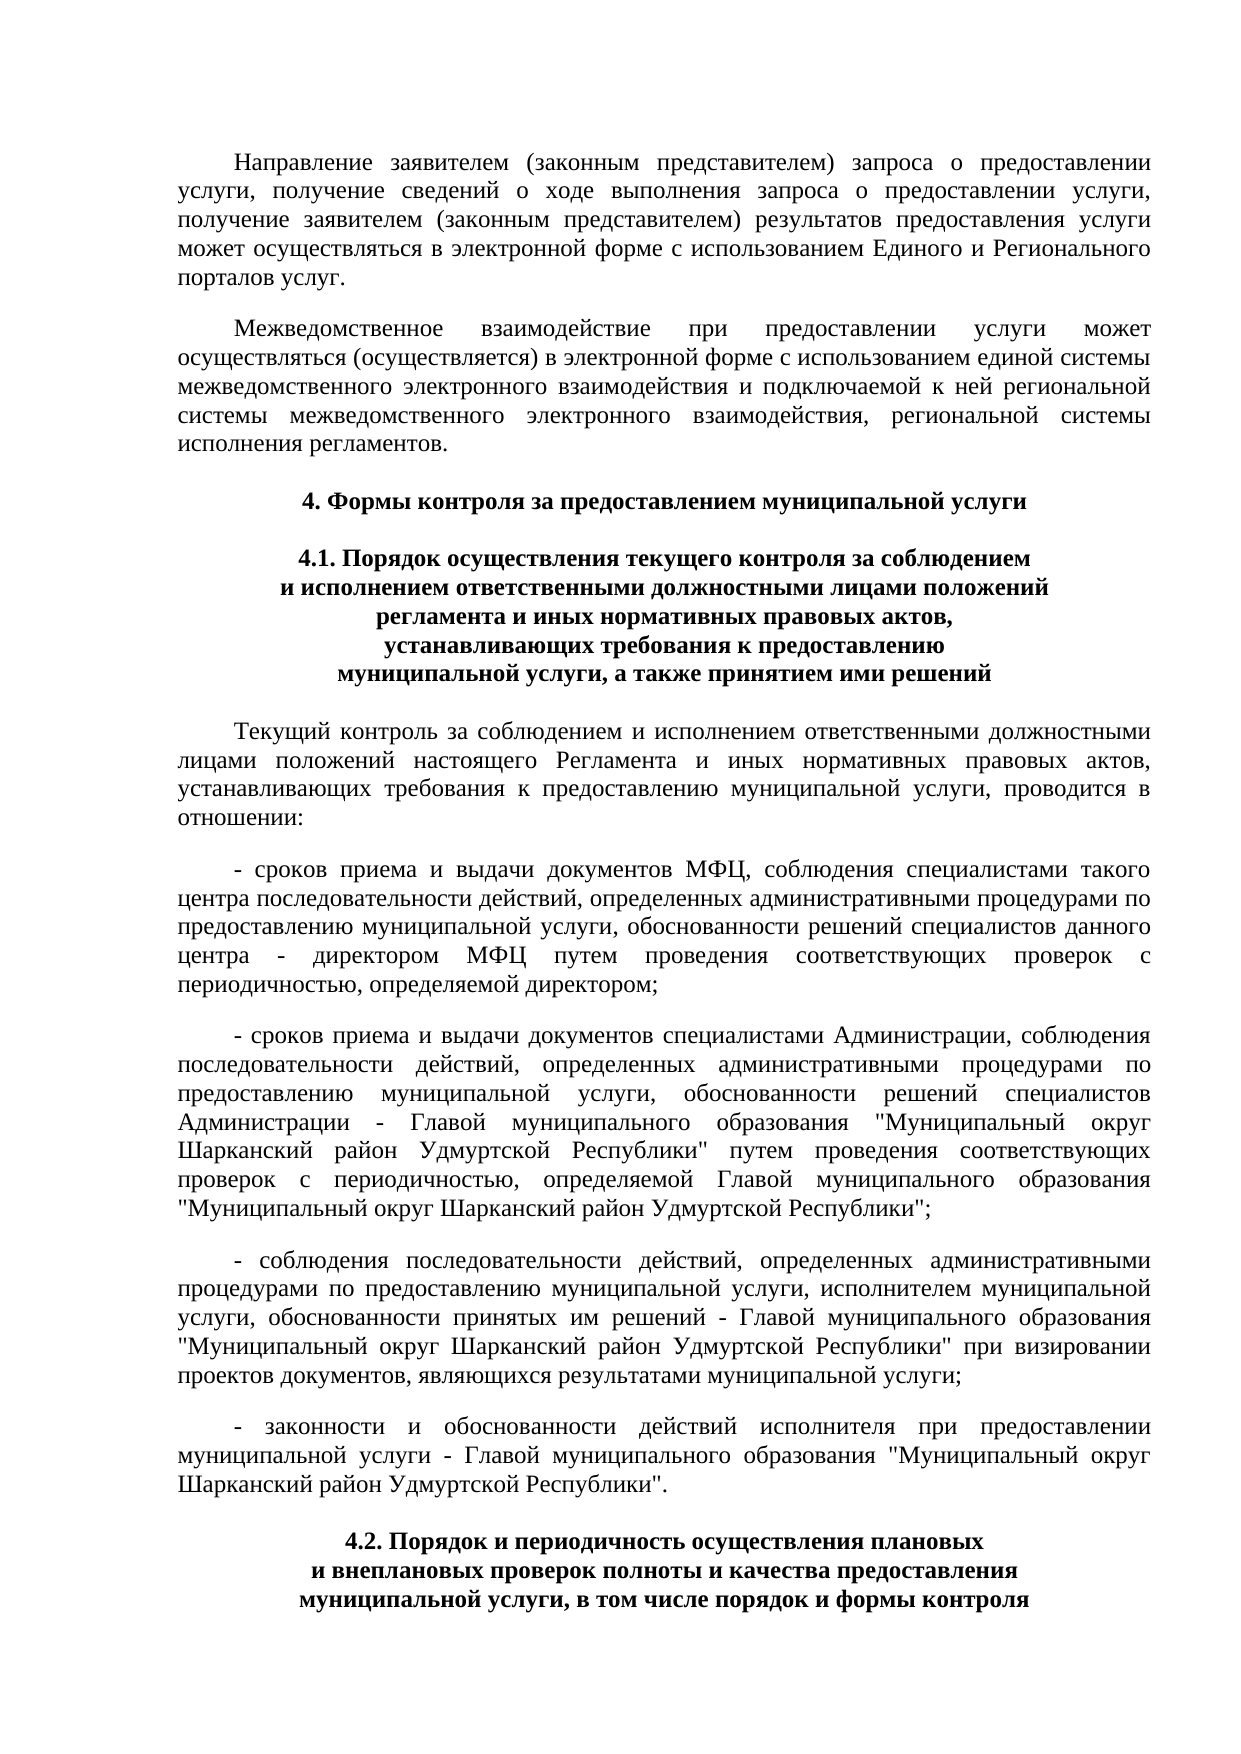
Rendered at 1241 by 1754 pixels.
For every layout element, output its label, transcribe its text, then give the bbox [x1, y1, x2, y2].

title 4. Формы контроля за предоставлением муниципальной услуги [177, 486, 1152, 515]
title 4.1. Порядок осуществления текущего контроля за соблюдением [177, 543, 1152, 572]
title регламента и иных нормативных правовых актов, [177, 601, 1152, 630]
text - сроков приема и выдачи документов МФЦ, соблюдения специалистами такого центра последовательности действий, определенных административными процедурами по предоставлению муниципальной услуги, обоснованности решений специалистов данного центра - директором МФЦ путем проведения соответствующих проверок с периодичностью, определяемой директором; [177, 854, 1152, 998]
title и исполнением ответственными должностными лицами положений [177, 572, 1152, 601]
text Направление заявителем (законным представителем) запроса о предоставлении услуги, получение сведений о ходе выполнения запроса о предоставлении услуги, получение заявителем (законным представителем) результатов предоставления услуги может осуществляться в электронной форме с использованием Единого и Регионального порталов услуг. [177, 147, 1152, 291]
title и внеплановых проверок полноты и качества предоставления [177, 1555, 1152, 1584]
text Межведомственное взаимодействие при предоставлении услуги может осуществляться (осуществляется) в электронной форме с использованием единой системы межведомственного электронного взаимодействия и подключаемой к ней региональной системы межведомственного электронного взаимодействия, региональной системы исполнения регламентов. [177, 313, 1152, 457]
title устанавливающих требования к предоставлению [177, 630, 1152, 658]
text Текущий контроль за соблюдением и исполнением ответственными должностными лицами положений настоящего Регламента и иных нормативных правовых актов, устанавливающих требования к предоставлению муниципальной услуги, проводится в отношении: [177, 716, 1152, 831]
title муниципальной услуги, в том числе порядок и формы контроля [177, 1584, 1152, 1613]
title 4.2. Порядок и периодичность осуществления плановых [177, 1526, 1152, 1555]
text - соблюдения последовательности действий, определенных административными процедурами по предоставлению муниципальной услуги, исполнителем муниципальной услуги, обоснованности принятых им решений - Главой муниципального образования "Муниципальный округ Шарканский район Удмуртской Республики" при визировании проектов документов, являющихся результатами муниципальной услуги; [177, 1245, 1152, 1388]
text - сроков приема и выдачи документов специалистами Администрации, соблюдения последовательности действий, определенных административными процедурами по предоставлению муниципальной услуги, обоснованности решений специалистов Администрации - Главой муниципального образования "Муниципальный округ Шарканский район Удмуртской Республики" путем проведения соответствующих проверок с периодичностью, определяемой Главой муниципального образования "Муниципальный округ Шарканский район Удмуртской Республики"; [177, 1021, 1152, 1222]
title муниципальной услуги, а также принятием ими решений [177, 658, 1152, 687]
text - законности и обоснованности действий исполнителя при предоставлении муниципальной услуги - Главой муниципального образования "Муниципальный округ Шарканский район Удмуртской Республики". [177, 1411, 1152, 1498]
